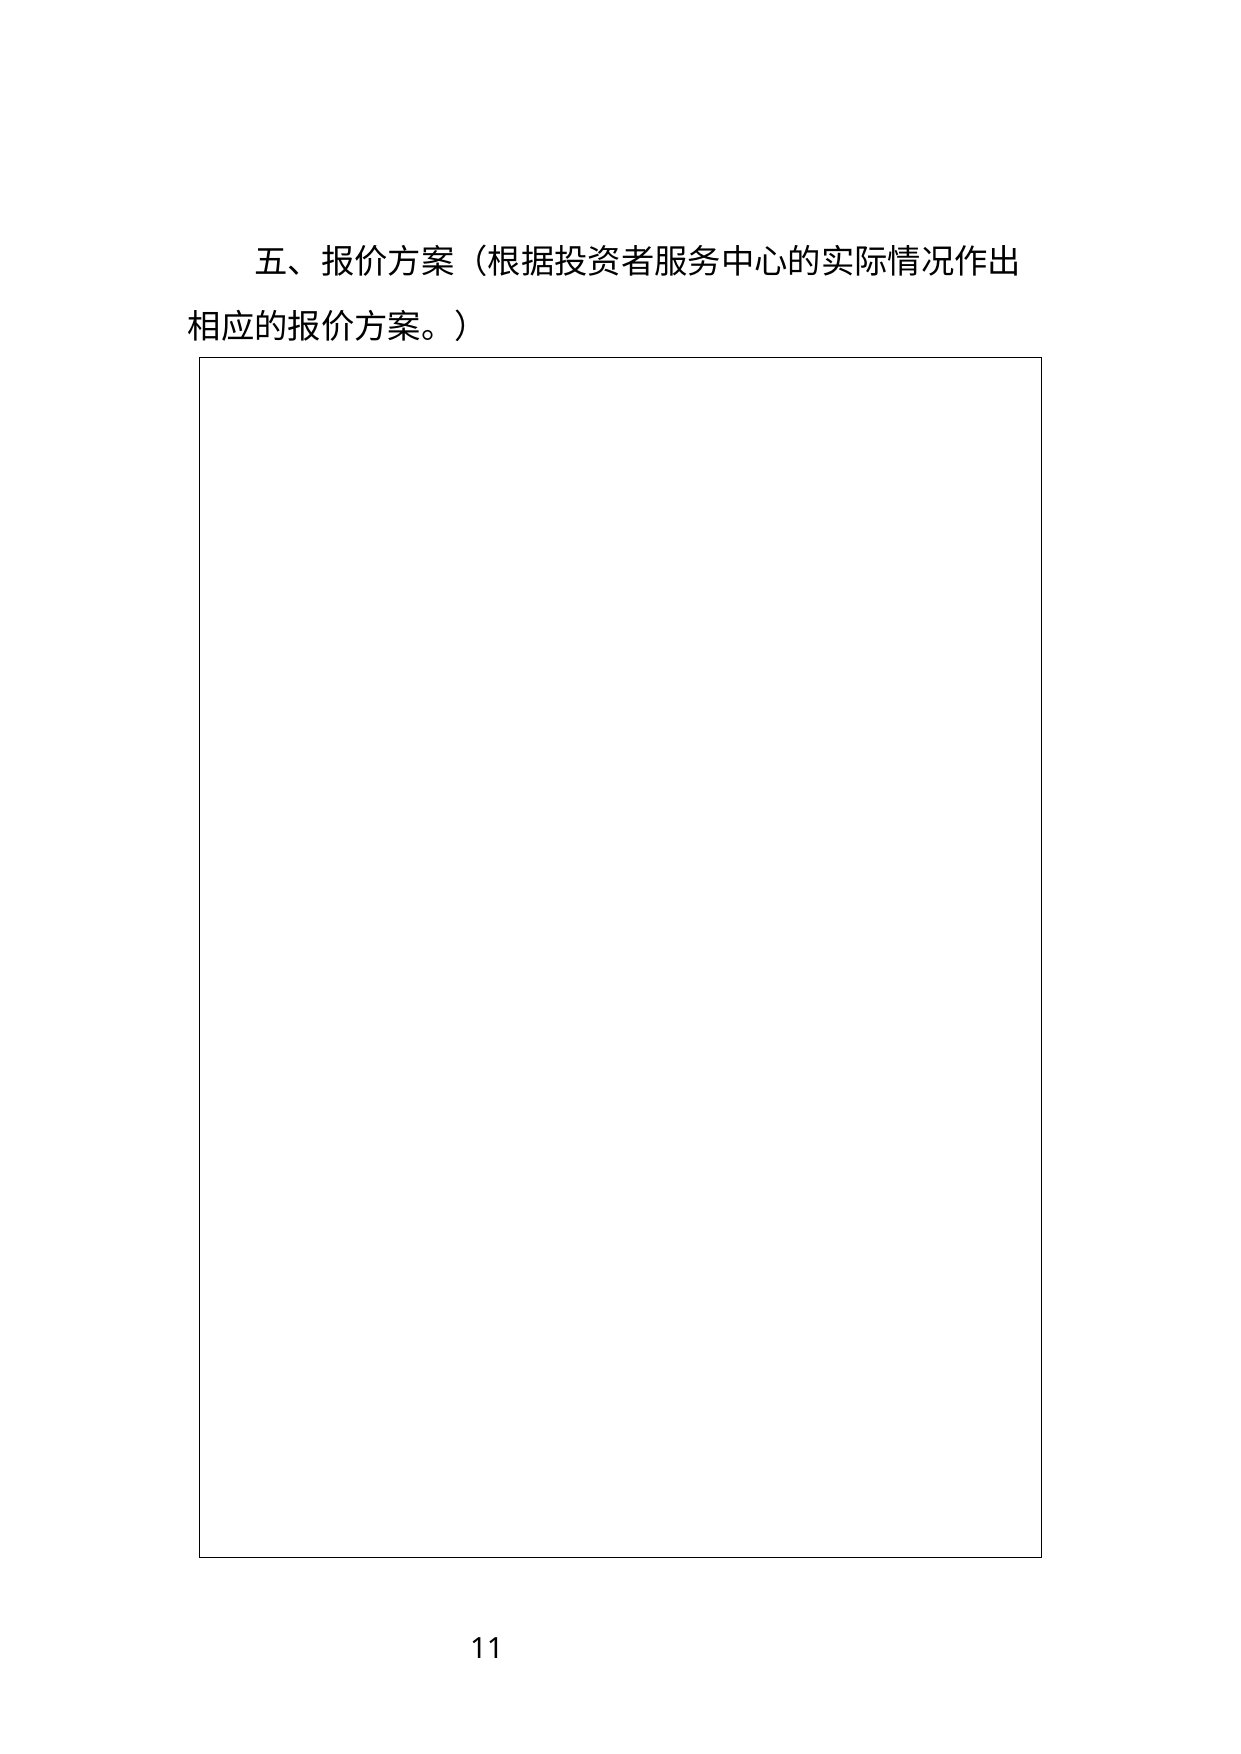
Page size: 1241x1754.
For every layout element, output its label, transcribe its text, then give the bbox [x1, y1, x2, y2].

table_header [200, 358, 1041, 1557]
text 五、报价方案（根据投资者服务中心的实际情况作出相应的报价方案。） [187, 227, 1053, 357]
